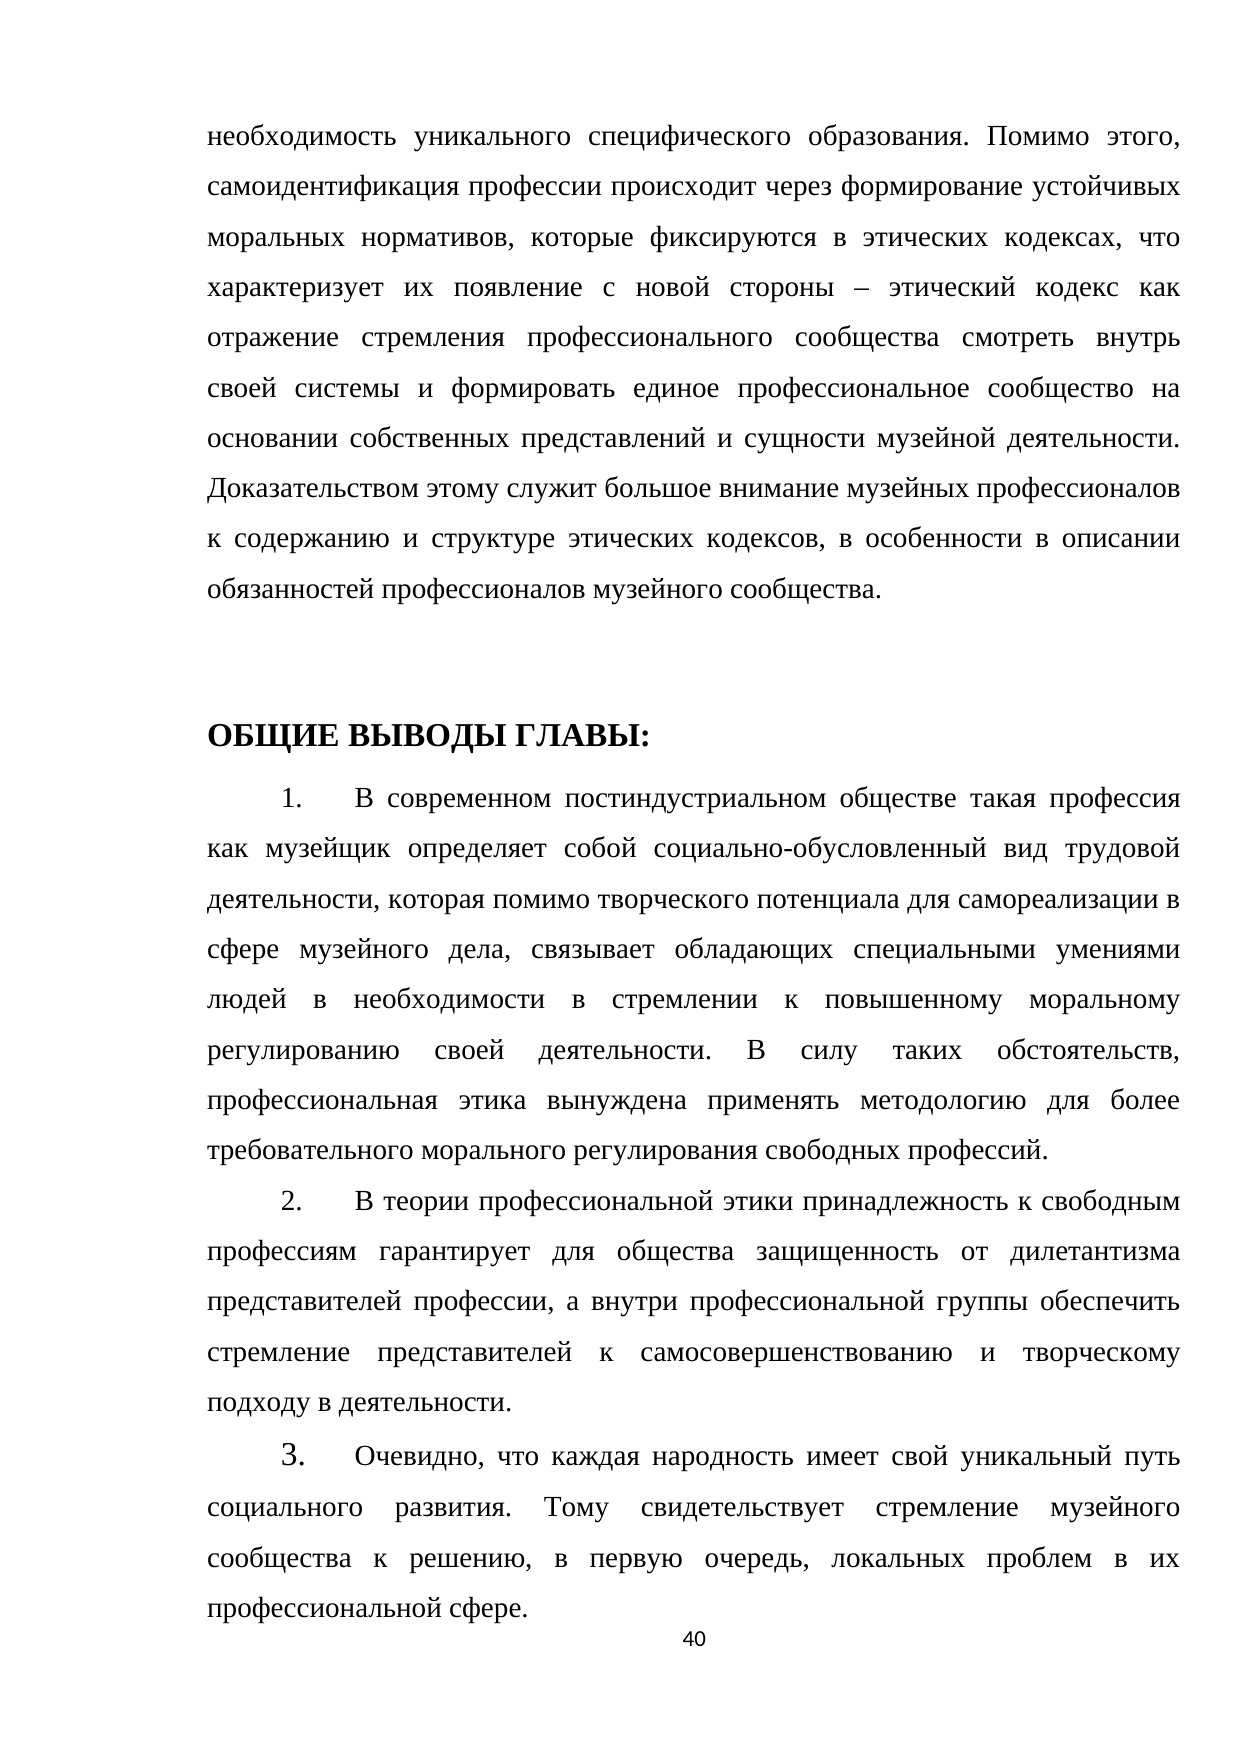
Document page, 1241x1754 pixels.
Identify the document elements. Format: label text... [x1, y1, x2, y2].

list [207, 118, 1181, 604]
subtitle В современном постиндустриальном обществе такая профессия как музейщик определяет собой социально-обусловленный вид трудовой деятельности, которая помимо творческого потенциала для самореализации в сфере музейного дела, связывает обладающих специальными умениями людей в необходимости в стремлении к повышенному моральному регулированию своей деятельности. В силу таких обстоятельств, профессиональная этика вынуждена применять методологию для более требовательного морального регулирования свободных профессий. [207, 780, 1181, 1166]
subtitle В теории профессиональной этики принадлежность к свободным профессиям гарантирует для общества защищенность от дилетантизма представителей профессии, а внутри профессиональной группы обеспечить стремление представителей к самосовершенствованию и творческому подходу в деятельности. [207, 1183, 1181, 1417]
text ОБЩИЕ ВЫВОДЫ ГЛАВЫ: [207, 715, 1181, 754]
subtitle Очевидно, что каждая народность имеет свой уникальный путь социального развития. Тому свидетельствует стремление музейного сообщества к решению, в первую очередь, локальных проблем в их профессиональной сфере. [207, 1434, 1181, 1623]
